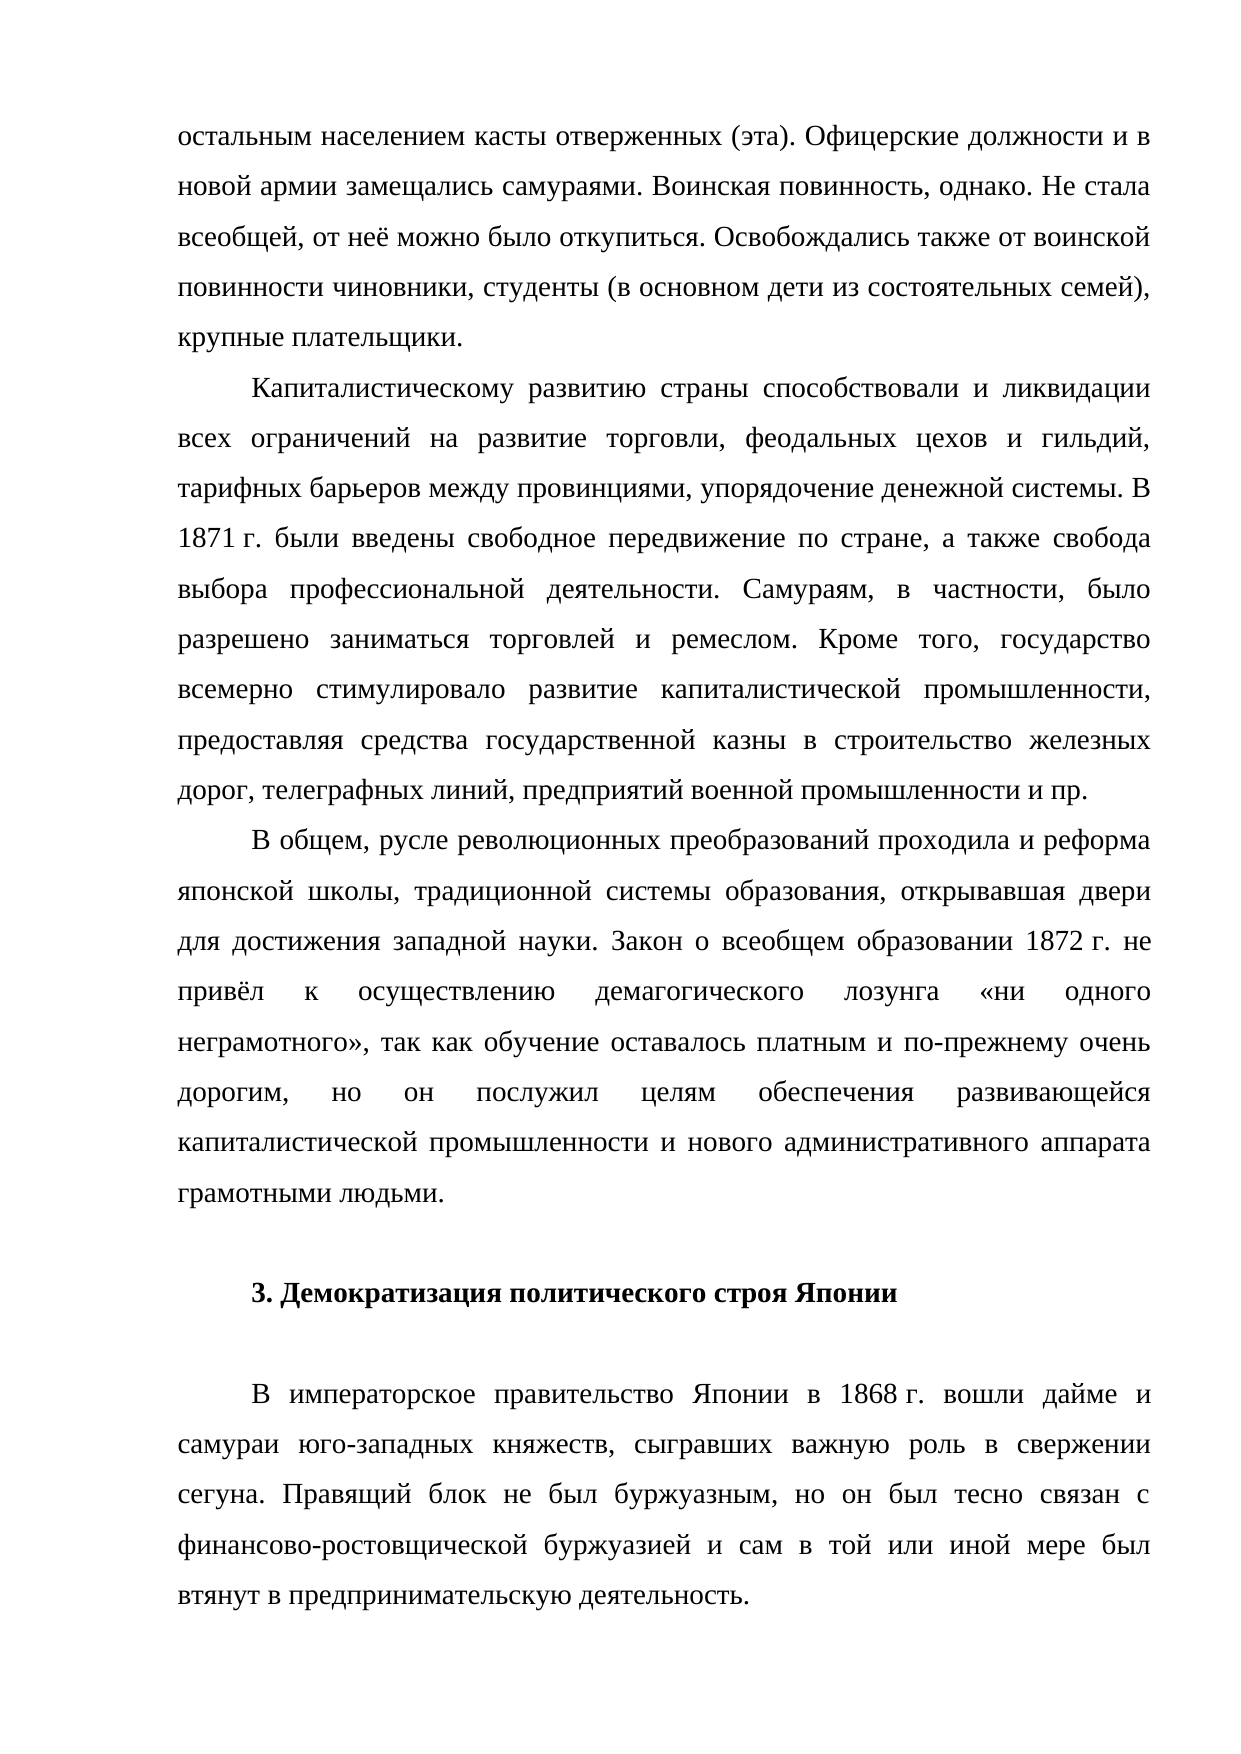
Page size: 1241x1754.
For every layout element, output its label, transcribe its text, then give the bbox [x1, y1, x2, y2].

text Капиталистическому развитию страны способствовали и ликвидации всех ограничений на развитие торговли, феодальных цехов и гильдий, тарифных барьеров между провинциями, упорядочение денежной системы. В 1871 г. были введены свободное передвижение по стране, а также свобода выбора профессиональной деятельности. Самураям, в частности, было разрешено заниматься торговлей и ремеслом. Кроме того, государство всемерно стимулировало развитие капиталистической промышленности, предоставляя средства государственной казны в строительство железных дорог, телеграфных линий, предприятий военной промышленности и пр. [177, 370, 1152, 806]
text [177, 118, 1152, 353]
text 3. Демократизация политического строя Японии [177, 1275, 1152, 1309]
text В императорское правительство Японии в 1868 г. вошли дайме и самураи юго-западных княжеств, сыгравших важную роль в свержении сегуна. Правящий блок не был буржуазным, но он был тесно связан с финансово-ростовщической буржуазией и сам в той или иной мере был втянут в предпринимательскую деятельность. [177, 1376, 1152, 1611]
text В общем, русле революционных преобразований проходила и реформа японской школы, традиционной системы образования, открывавшая двери для достижения западной науки. Закон о всеобщем образовании 1872 г. не привёл к осуществлению демагогического лозунга «ни одного неграмотного», так как обучение оставалось платным и по-прежнему очень дорогим, но он послужил целям обеспечения развивающейся капиталистической промышленности и нового административного аппарата грамотными людьми. [177, 822, 1152, 1208]
